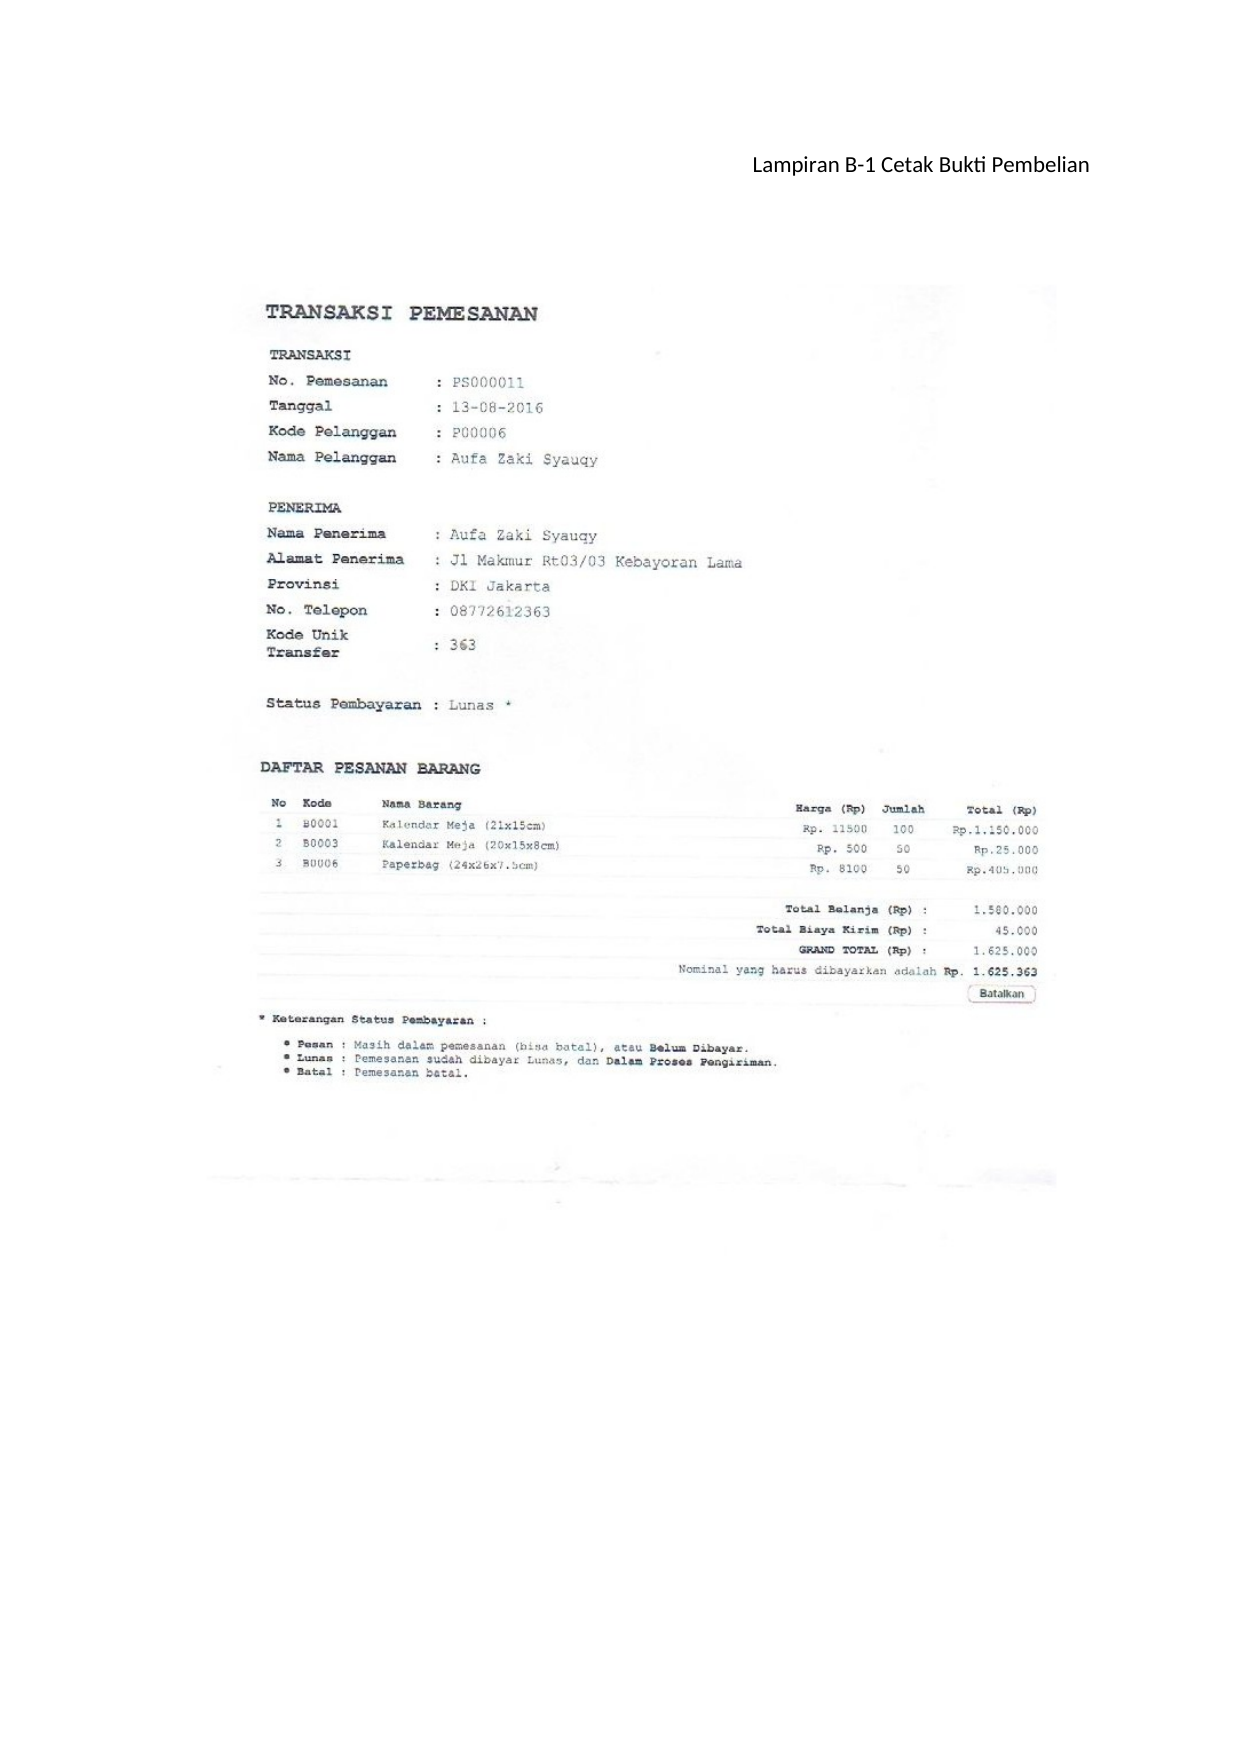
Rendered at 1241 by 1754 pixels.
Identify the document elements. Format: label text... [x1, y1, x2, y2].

text Lampiran B-1 Cetak Bukti Pembelian [150, 150, 1090, 178]
picture [175, 190, 1116, 1527]
